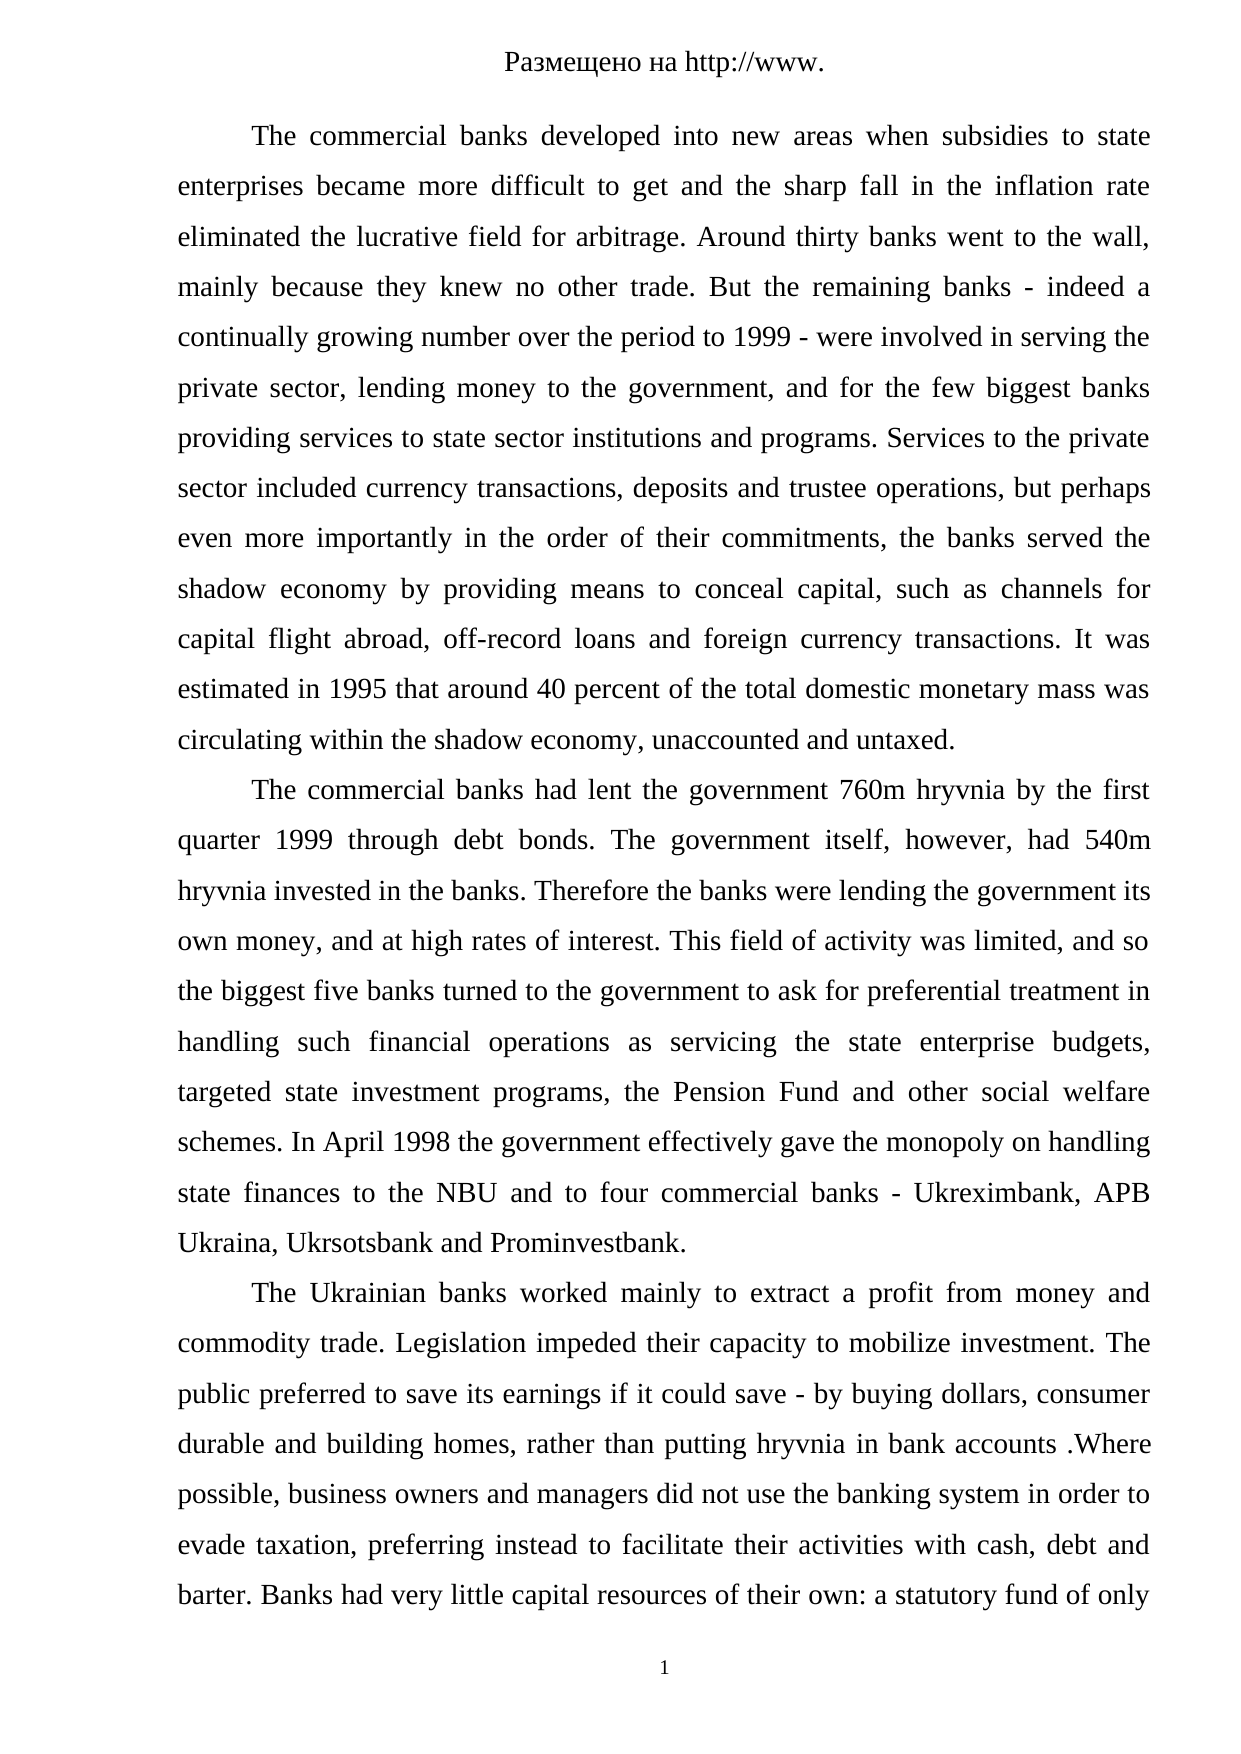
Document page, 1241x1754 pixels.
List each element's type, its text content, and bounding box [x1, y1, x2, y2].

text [177, 1275, 1152, 1611]
text The commercial banks developed into new areas when subsidies to state enterprises became more difficult to get and the sharp fall in the inflation rate eliminated the lucrative field for arbitrage. Around thirty banks went to the wall, mainly because they knew no other trade. But the remaining banks - indeed a continually growing number over the period to 1999 - were involved in serving the private sector, lending money to the government, and for the few biggest banks providing services to state sector institutions and programs. Services to the private sector included currency transactions, deposits and trustee operations, but perhaps even more importantly in the order of their commitments, the banks served the shadow economy by providing means to conceal capital, such as channels for capital flight abroad, off-record loans and foreign currency transactions. It was estimated in 1995 that around 40 percent of the total domestic monetary mass was circulating within the shadow economy, unaccounted and untaxed. [177, 118, 1152, 755]
text The commercial banks had lent the government 760m hryvnia by the first quarter 1999 through debt bonds. The government itself, however, had 540m hryvnia invested in the banks. Therefore the banks were lending the government its own money, and at high rates of interest. This field of activity was limited, and so the biggest five banks turned to the government to ask for preferential treatment in handling such financial operations as servicing the state enterprise budgets, targeted state investment programs, the Pension Fund and other social welfare schemes. In April 1998 the government effectively gave the monopoly on handling state finances to the NBU and to four commercial banks - Ukreximbank, APB Ukraina, Ukrsotsbank and Prominvestbank. [177, 772, 1152, 1258]
